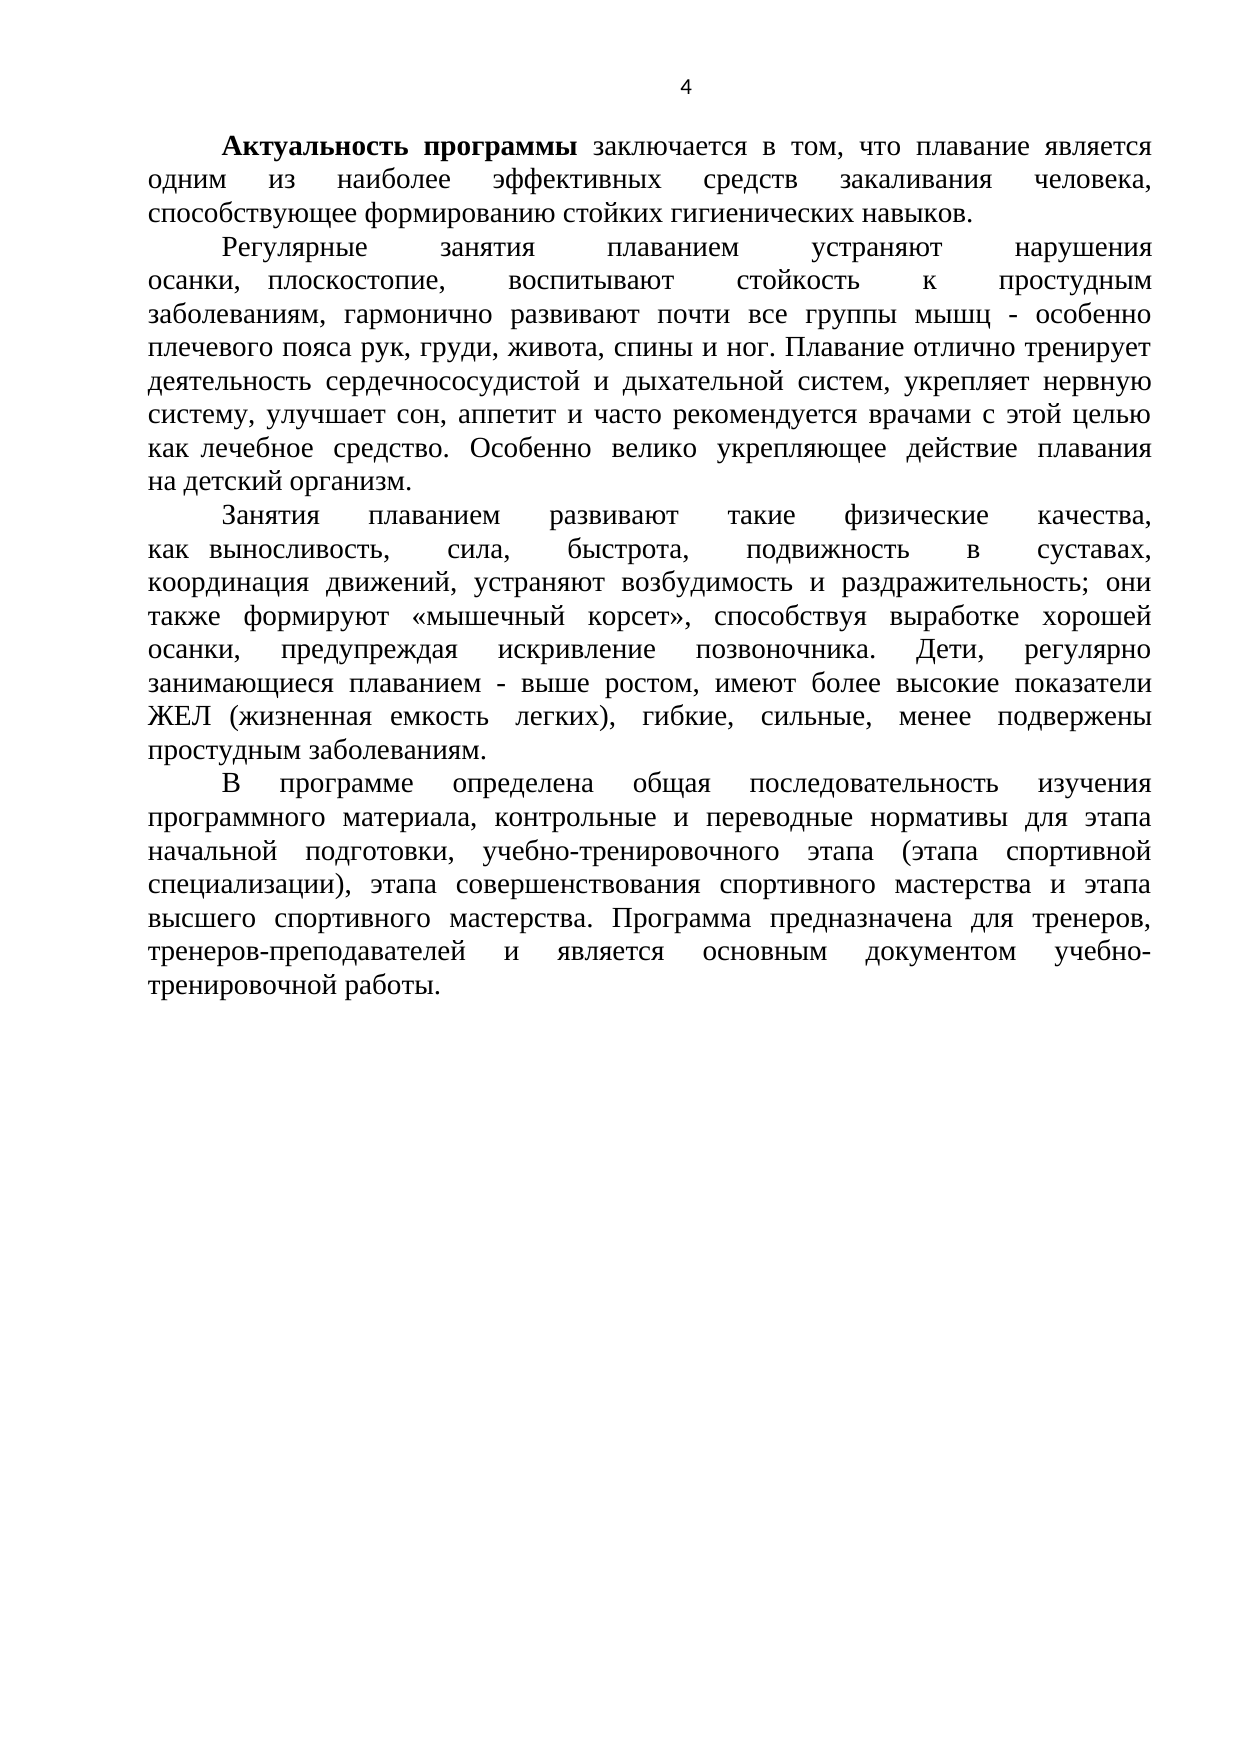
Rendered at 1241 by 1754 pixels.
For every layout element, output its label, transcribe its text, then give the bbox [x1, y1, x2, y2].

text 4 [88, 72, 1211, 100]
text Актуальность программы заключается в том, что плавание является одним из наиболее эффективных средств закаливания человека, способствующее формированию стойких гигиенических навыков. [148, 128, 1152, 229]
text Занятия плаванием развивают такие физические качества, как выносливость, сила, быстрота, подвижность в суставах, координация движений, устраняют возбудимость и раздражительность; они также формируют «мышечный корсет», способствуя выработке хорошей осанки, предупреждая искривление позвоночника. Дети, регулярно занимающиеся плаванием - выше ростом, имеют более высокие показатели ЖЕЛ (жизненная емкость легких), гибкие, сильные, менее подвержены простудным заболеваниям. [148, 497, 1152, 766]
text Регулярные занятия плаванием устраняют нарушения осанки, плоскостопие, воспитывают стойкость к простудным заболеваниям, гармонично развивают почти все группы мышц - особенно плечевого пояса рук, груди, живота, спины и ног. Плавание отлично тренирует деятельность сердечнососудистой и дыхательной систем, укрепляет нервную систему, улучшает сон, аппетит и часто рекомендуется врачами с этой целью как лечебное средство. Особенно велико укрепляющее действие плавания на детский организм. [148, 229, 1152, 497]
text В программе определена общая последовательность изучения программного материала, контрольные и переводные нормативы для этапа начальной подготовки, учебно-тренировочного этапа (этапа спортивной специализации), этапа совершенствования спортивного мастерства и этапа высшего спортивного мастерства. Программа предназначена для тренеров, тренеров-преподавателей и является основным документом учебно- тренировочной работы. [148, 766, 1152, 1000]
